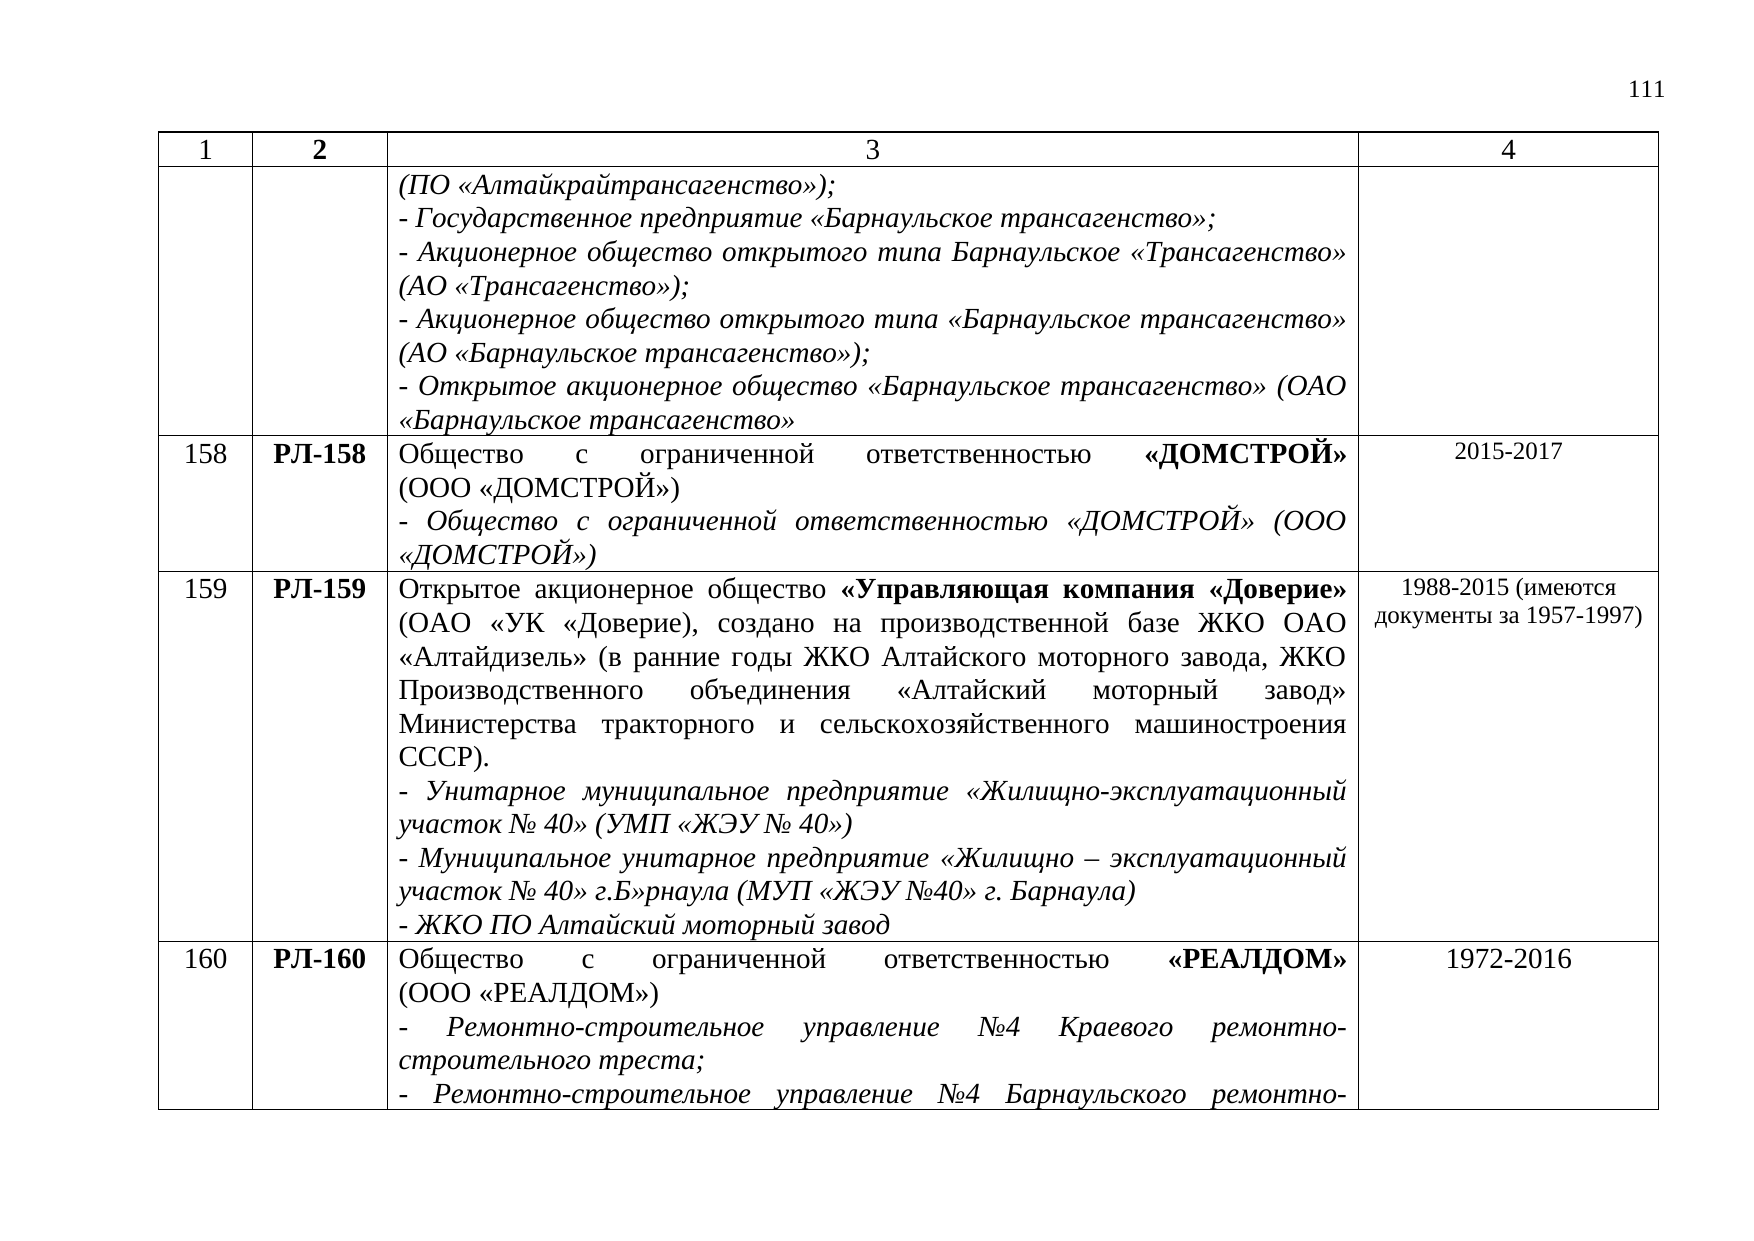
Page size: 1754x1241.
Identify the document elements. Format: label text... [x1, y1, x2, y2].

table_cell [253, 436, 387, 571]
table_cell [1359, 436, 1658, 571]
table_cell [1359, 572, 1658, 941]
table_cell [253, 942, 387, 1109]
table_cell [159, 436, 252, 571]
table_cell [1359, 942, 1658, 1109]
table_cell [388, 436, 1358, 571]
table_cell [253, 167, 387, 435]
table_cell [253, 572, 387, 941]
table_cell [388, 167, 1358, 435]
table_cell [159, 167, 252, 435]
table_header 2 [253, 133, 387, 166]
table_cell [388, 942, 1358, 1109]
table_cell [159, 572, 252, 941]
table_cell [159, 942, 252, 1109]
table_header 4 [1359, 133, 1658, 166]
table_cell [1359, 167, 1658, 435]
table_header 1 [159, 133, 252, 166]
table_header 3 [388, 133, 1358, 166]
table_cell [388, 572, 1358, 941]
